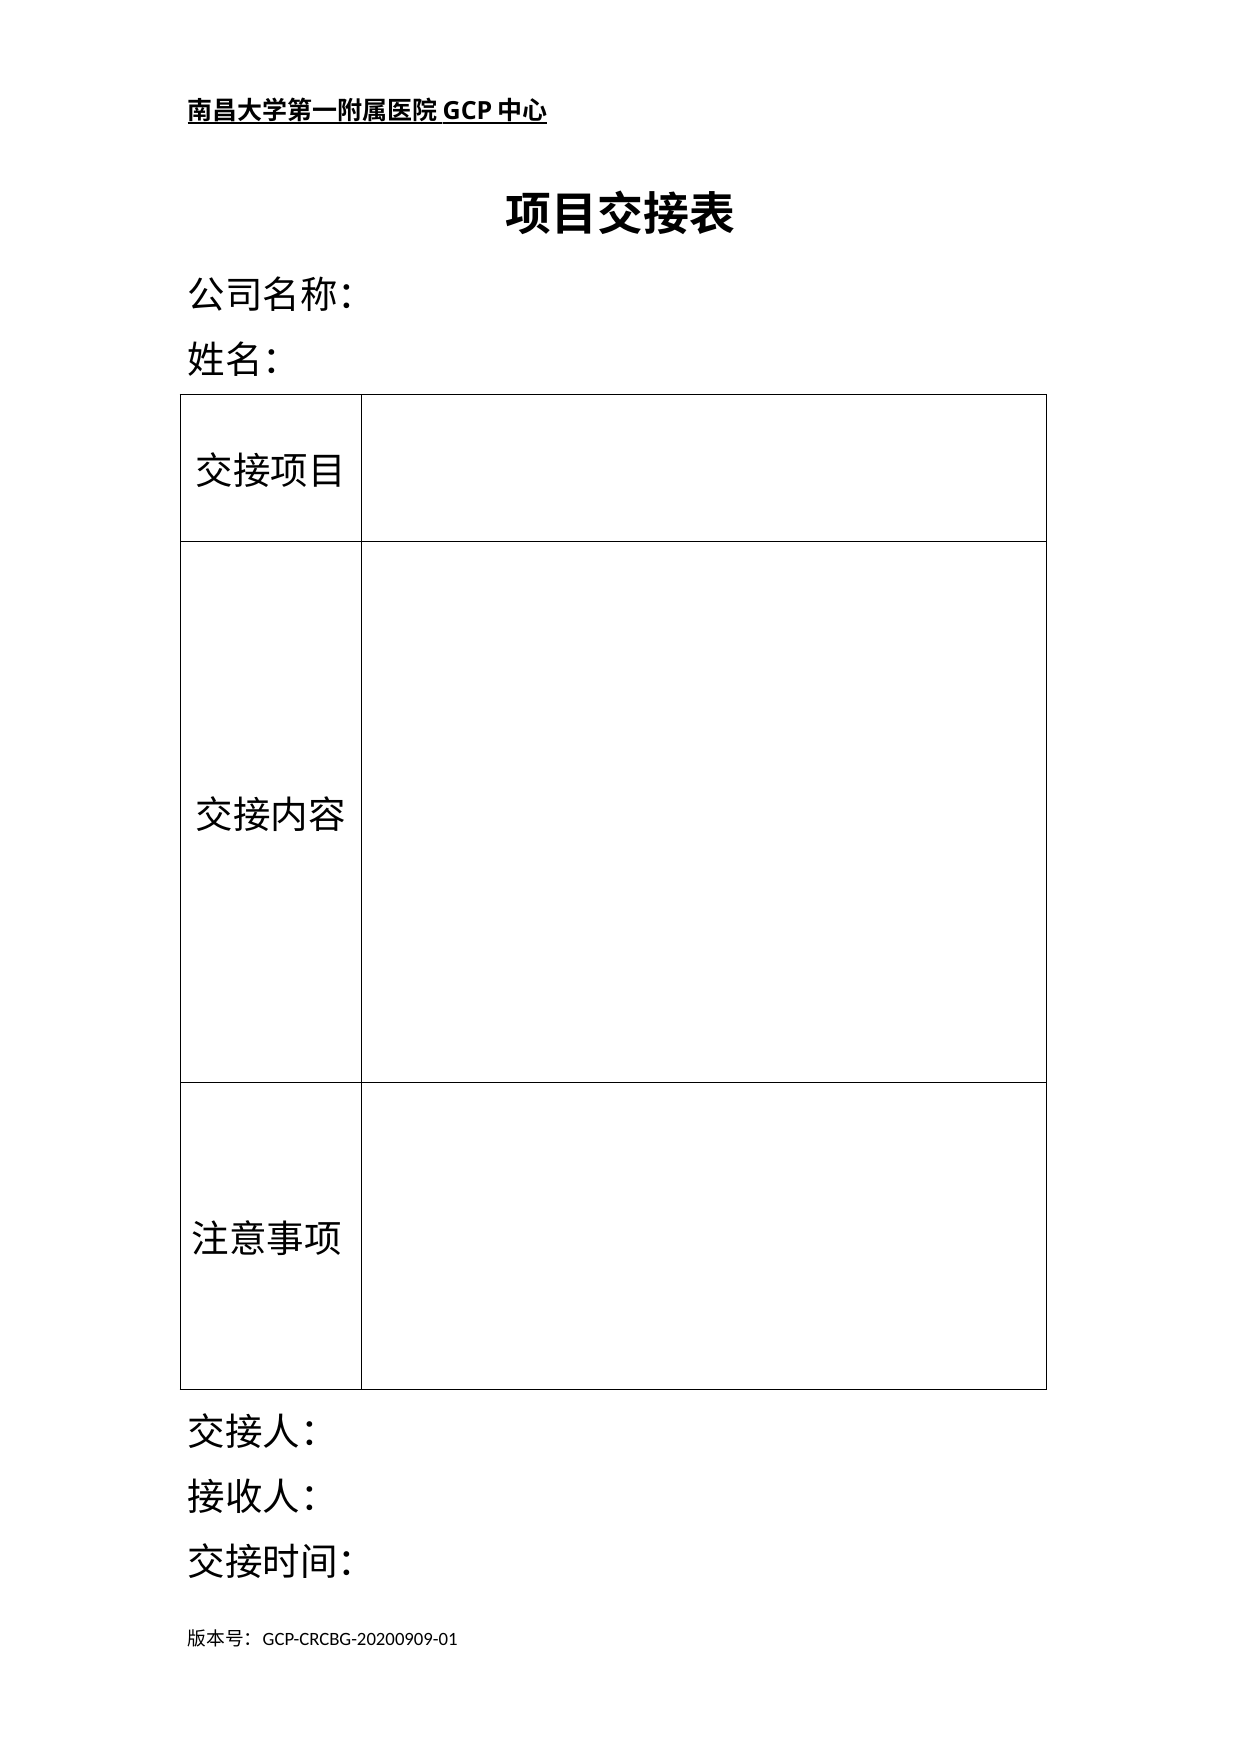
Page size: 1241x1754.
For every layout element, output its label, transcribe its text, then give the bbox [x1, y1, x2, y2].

list 接收人： [187, 1462, 1053, 1527]
text 姓名： [187, 324, 1053, 389]
table_cell [362, 542, 1046, 1082]
list 交接时间： [187, 1527, 1053, 1592]
table_cell 交接内容 [181, 542, 361, 1082]
text 公司名称： [187, 259, 1053, 324]
list 交接人： [187, 389, 1053, 1462]
table_header [362, 395, 1046, 541]
text 项目交接表 [187, 162, 1053, 259]
table_header 交接项目 [181, 395, 361, 541]
table_cell 注意事项 [181, 1083, 361, 1389]
table_cell [362, 1083, 1046, 1389]
